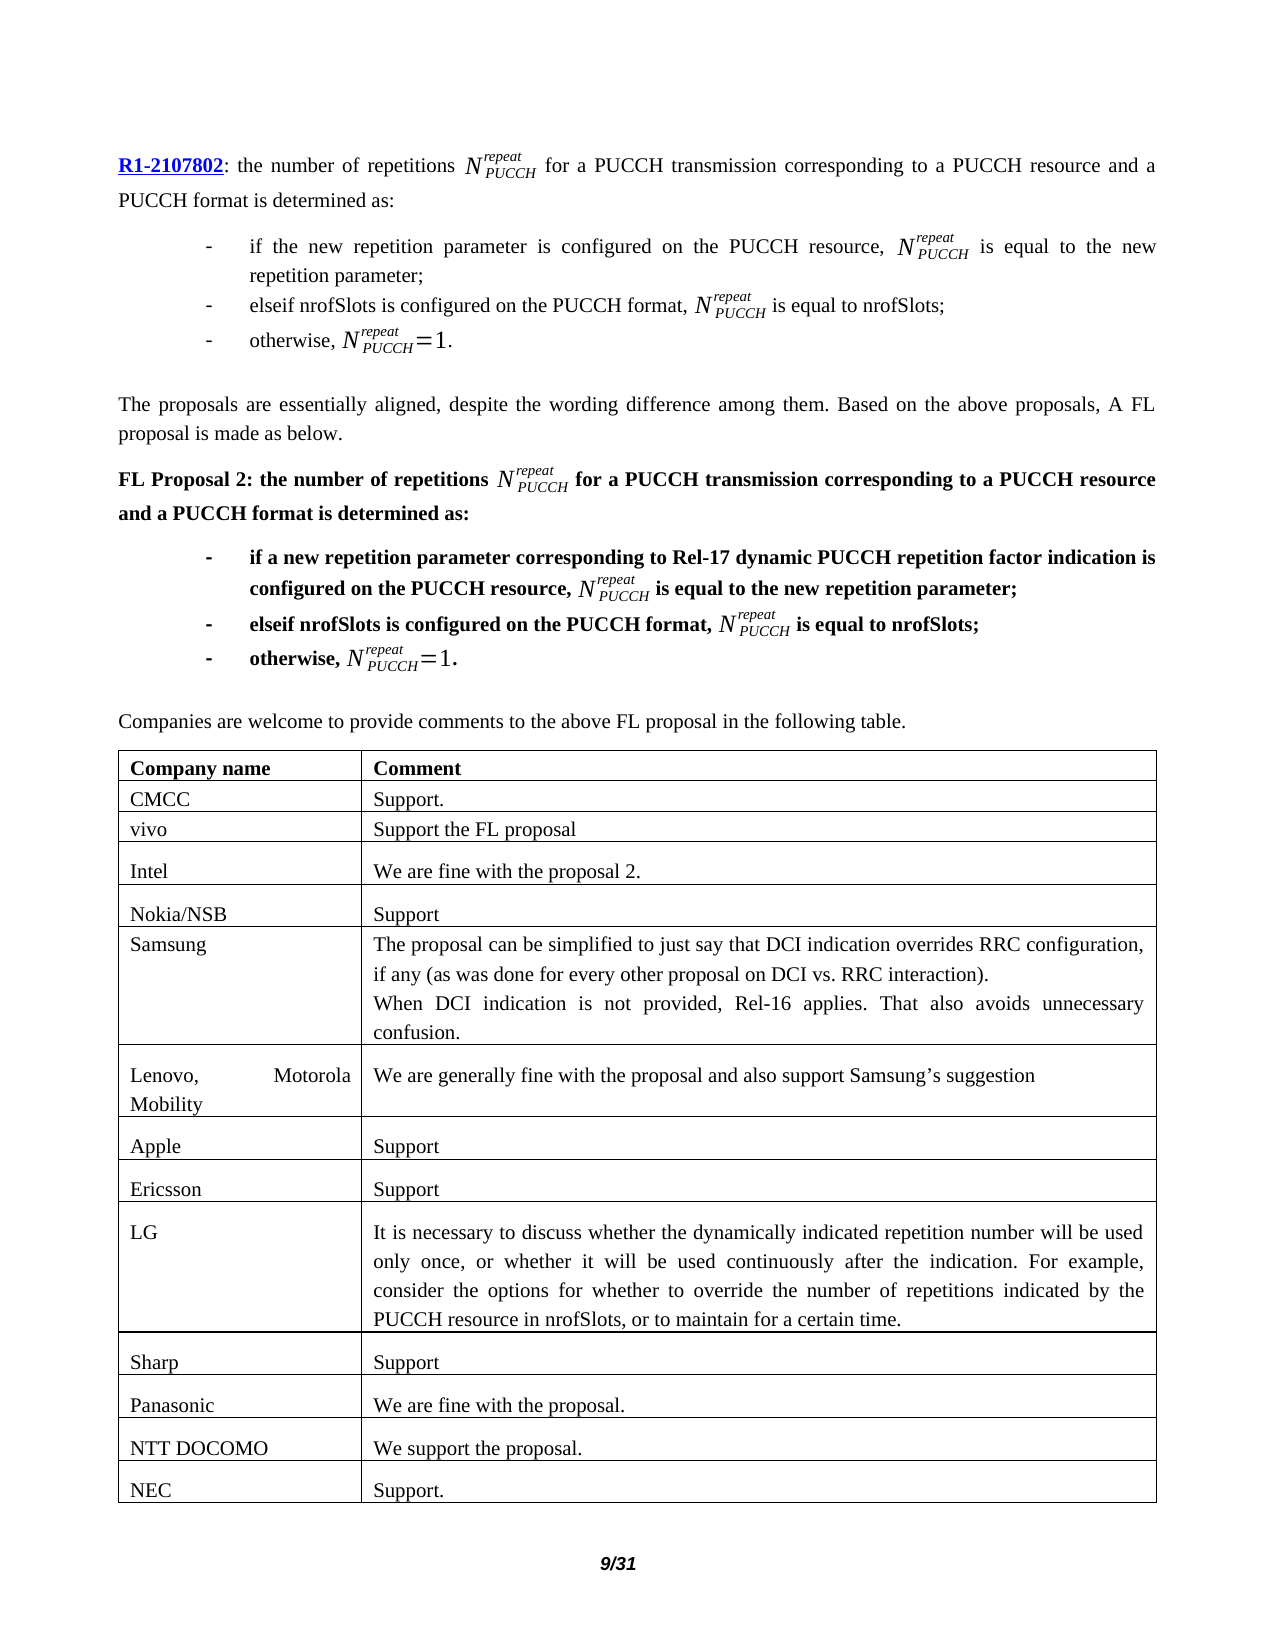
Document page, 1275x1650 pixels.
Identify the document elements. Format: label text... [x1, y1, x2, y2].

list elseif nrofSlots is configured on the PUCCH format, is equal to nrofSlots; [206, 605, 1157, 640]
list otherwise, . [206, 640, 1157, 675]
table_cell Sharp [119, 1333, 361, 1374]
table_header Company name [119, 751, 361, 780]
table_cell Samsung [119, 927, 361, 1044]
text Companies are welcome to provide comments to the above FL proposal in the following table. [118, 704, 1157, 733]
table_cell We are fine with the proposal 2. [362, 842, 1156, 883]
text FL Proposal 2: the number of repetitions for a PUCCH transmission corresponding to a PUCCH resource and a PUCCH format is determined as: [118, 461, 1157, 525]
table_cell Ericsson [119, 1160, 361, 1201]
table_cell Support [362, 1160, 1156, 1201]
table_cell Support. [362, 1461, 1156, 1502]
table_cell Lenovo, Motorola Mobility [119, 1045, 361, 1116]
table_header Comment [362, 751, 1156, 780]
table_cell Support. [362, 781, 1156, 811]
text R1-2107802: the number of repetitions for a PUCCH transmission corresponding to a PUCCH resource and a PUCCH format is determined as: [118, 148, 1157, 212]
table_cell NEC [119, 1461, 361, 1502]
table_cell Nokia/NSB [119, 885, 361, 926]
list if the new repetition parameter is configured on the PUCCH resource, is equal to the new repetition parameter; [206, 228, 1157, 287]
table_cell It is necessary to discuss whether the dynamically indicated repetition number will be used only once, or whether it will be used continuously after the indication. For example, consider the options for whether to override the number of repetitions indicated by the PUCCH resource in nrofSlots, or to maintain for a certain time. [362, 1202, 1156, 1331]
list elseif nrofSlots is configured on the PUCCH format, is equal to nrofSlots; [206, 287, 1157, 322]
table_cell The proposal can be simplified to just say that DCI indication overrides RRC configuration, if any (as was done for every other proposal on DCI vs. RRC interaction). When DCI indication is not provided, Rel-16 applies. That also avoids unnecessary confusion. [362, 927, 1156, 1044]
table_cell vivo [119, 812, 361, 841]
table_cell NTT DOCOMO [119, 1418, 361, 1459]
table_cell Apple [119, 1117, 361, 1158]
text The proposals are essentially aligned, despite the wording difference among them. Based on the above proposals, A FL proposal is made as below. [118, 386, 1157, 445]
table_cell Panasonic [119, 1375, 361, 1417]
table_cell CMCC [119, 781, 361, 811]
table_cell LG [119, 1202, 361, 1331]
table_cell Support [362, 885, 1156, 926]
list if a new repetition parameter corresponding to Rel-17 dynamic PUCCH repetition factor indication is configured on the PUCCH resource, is equal to the new repetition parameter; [206, 542, 1157, 605]
table_cell We are generally fine with the proposal and also support Samsung’s suggestion [362, 1045, 1156, 1116]
table_cell Support the FL proposal [362, 812, 1156, 841]
table_cell Intel [119, 842, 361, 883]
list otherwise, . [206, 322, 1157, 357]
table_cell We support the proposal. [362, 1418, 1156, 1459]
table_cell Support [362, 1117, 1156, 1158]
table_cell Support [362, 1333, 1156, 1374]
table_cell We are fine with the proposal. [362, 1375, 1156, 1417]
